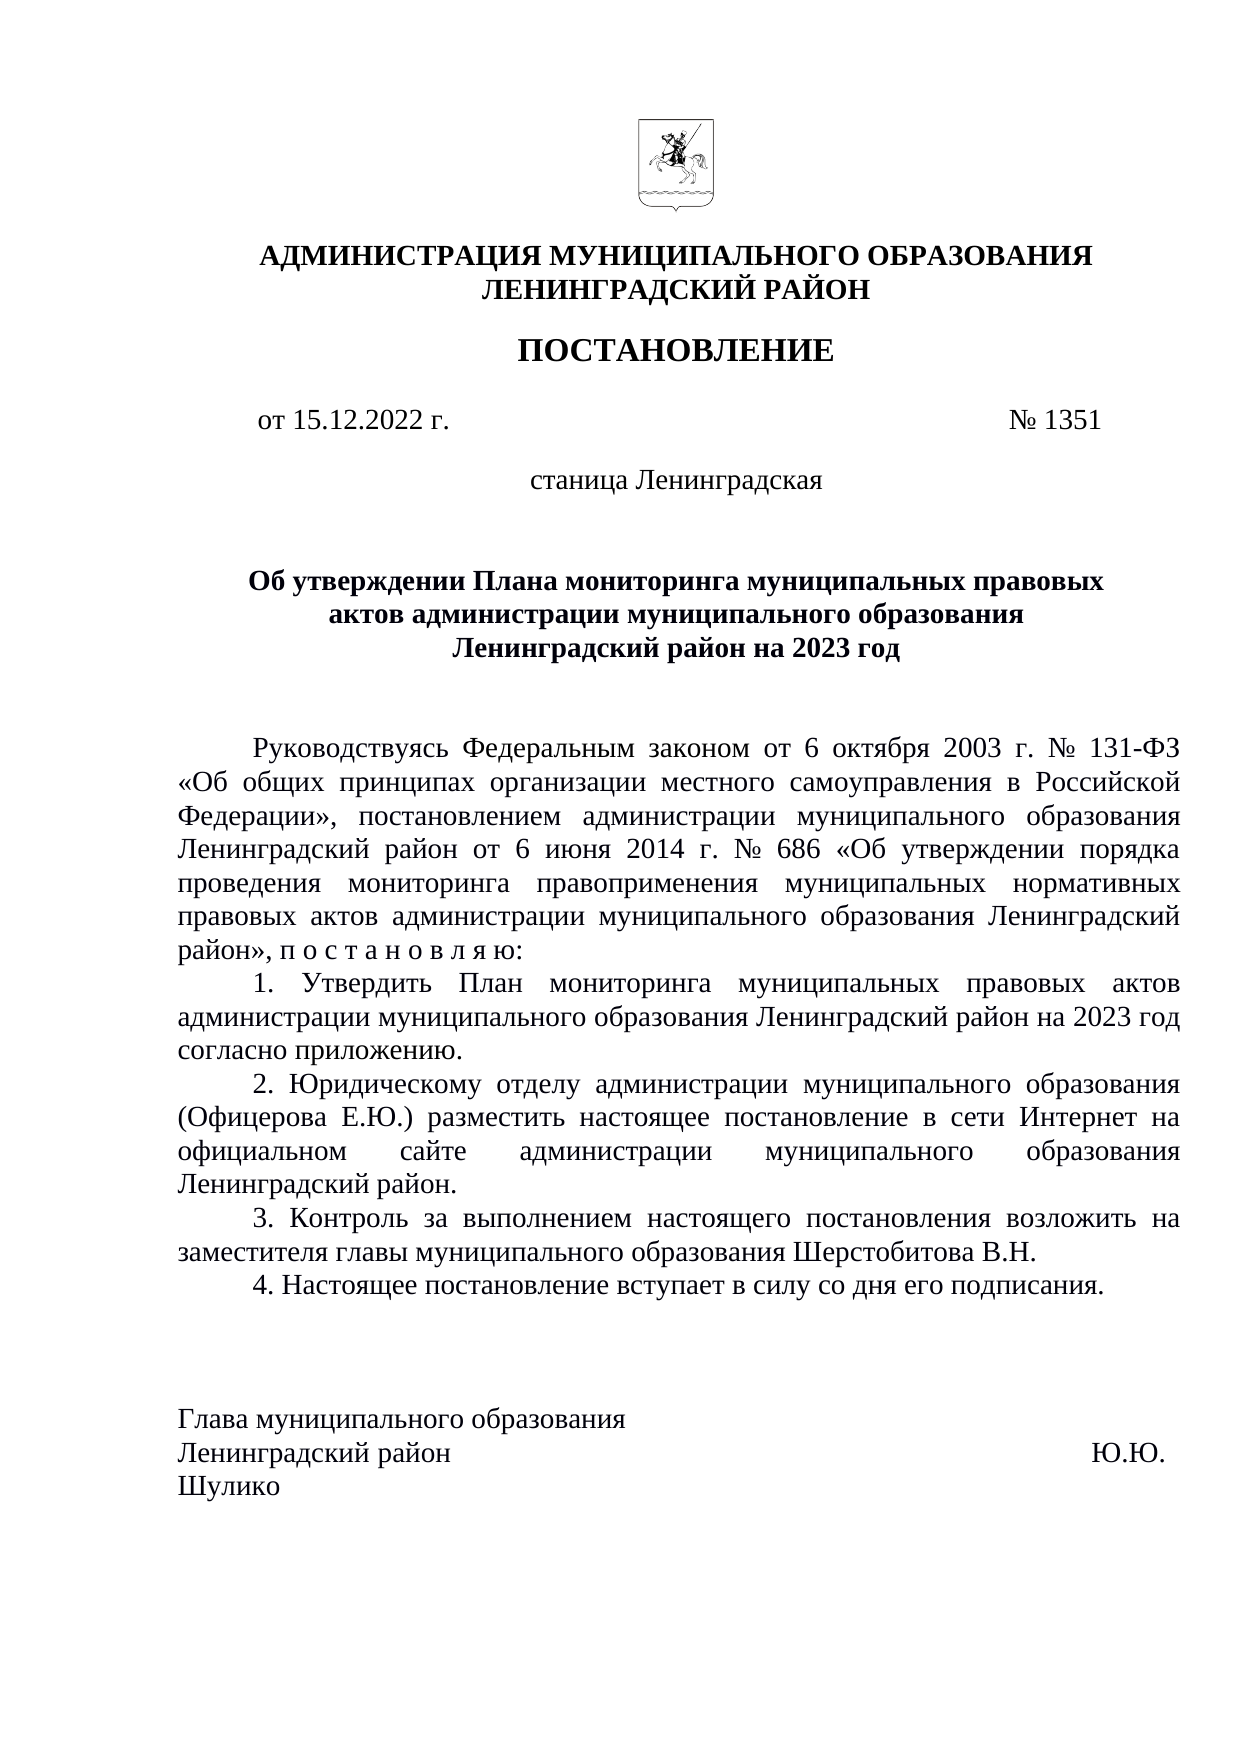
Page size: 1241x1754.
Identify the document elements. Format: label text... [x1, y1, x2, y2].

text актов администрации муниципального образования [177, 596, 1175, 630]
text станица Ленинградская [177, 462, 1175, 496]
text АДМИНИСТРАЦИЯ МУНИЦИПАЛЬНОГО ОБРАЗОВАНИЯ ЛЕНИНГРАДСКИЙ РАЙОН [177, 238, 1175, 306]
text 3. Контроль за выполнением настоящего постановления возложить на заместителя главы муниципального образования Шерстобитова В.Н. [177, 1200, 1181, 1267]
text Руководствуясь Федеральным законом от 6 октября 2003 г. № 131-ФЗ «Об общих принципах организации местного самоуправления в Российской Федерации», постановлением администрации муниципального образования Ленинградский район от 6 июня 2014 г. № 686 «Об утверждении порядка проведения мониторинга правоприменения муниципальных нормативных правовых актов администрации муниципального образования Ленинградский район», п о с т а н о в л я ю: [177, 731, 1181, 965]
text Глава муниципального образования [177, 1401, 1175, 1435]
text Об утверждении Плана мониторинга муниципальных правовых [177, 563, 1175, 596]
text ПОСТАНОВЛЕНИЕ [177, 331, 1175, 369]
text Ленинградский район на 2023 год [177, 630, 1175, 663]
text от 15.12.2022 г. № 1351 [177, 402, 1175, 436]
text 1. Утвердить План мониторинга муниципальных правовых актов администрации муниципального образования Ленинградский район на 2023 год согласно приложению. [177, 965, 1181, 1066]
text 2. Юридическому отделу администрации муниципального образования (Офицерова Е.Ю.) разместить настоящее постановление в сети Интернет на официальном сайте администрации муниципального образования Ленинградский район. [177, 1066, 1181, 1200]
text Ленинградский район Ю.Ю. Шулико [177, 1435, 1175, 1502]
text 4. Настоящее постановление вступает в силу со дня его подписания. [177, 1267, 1181, 1301]
